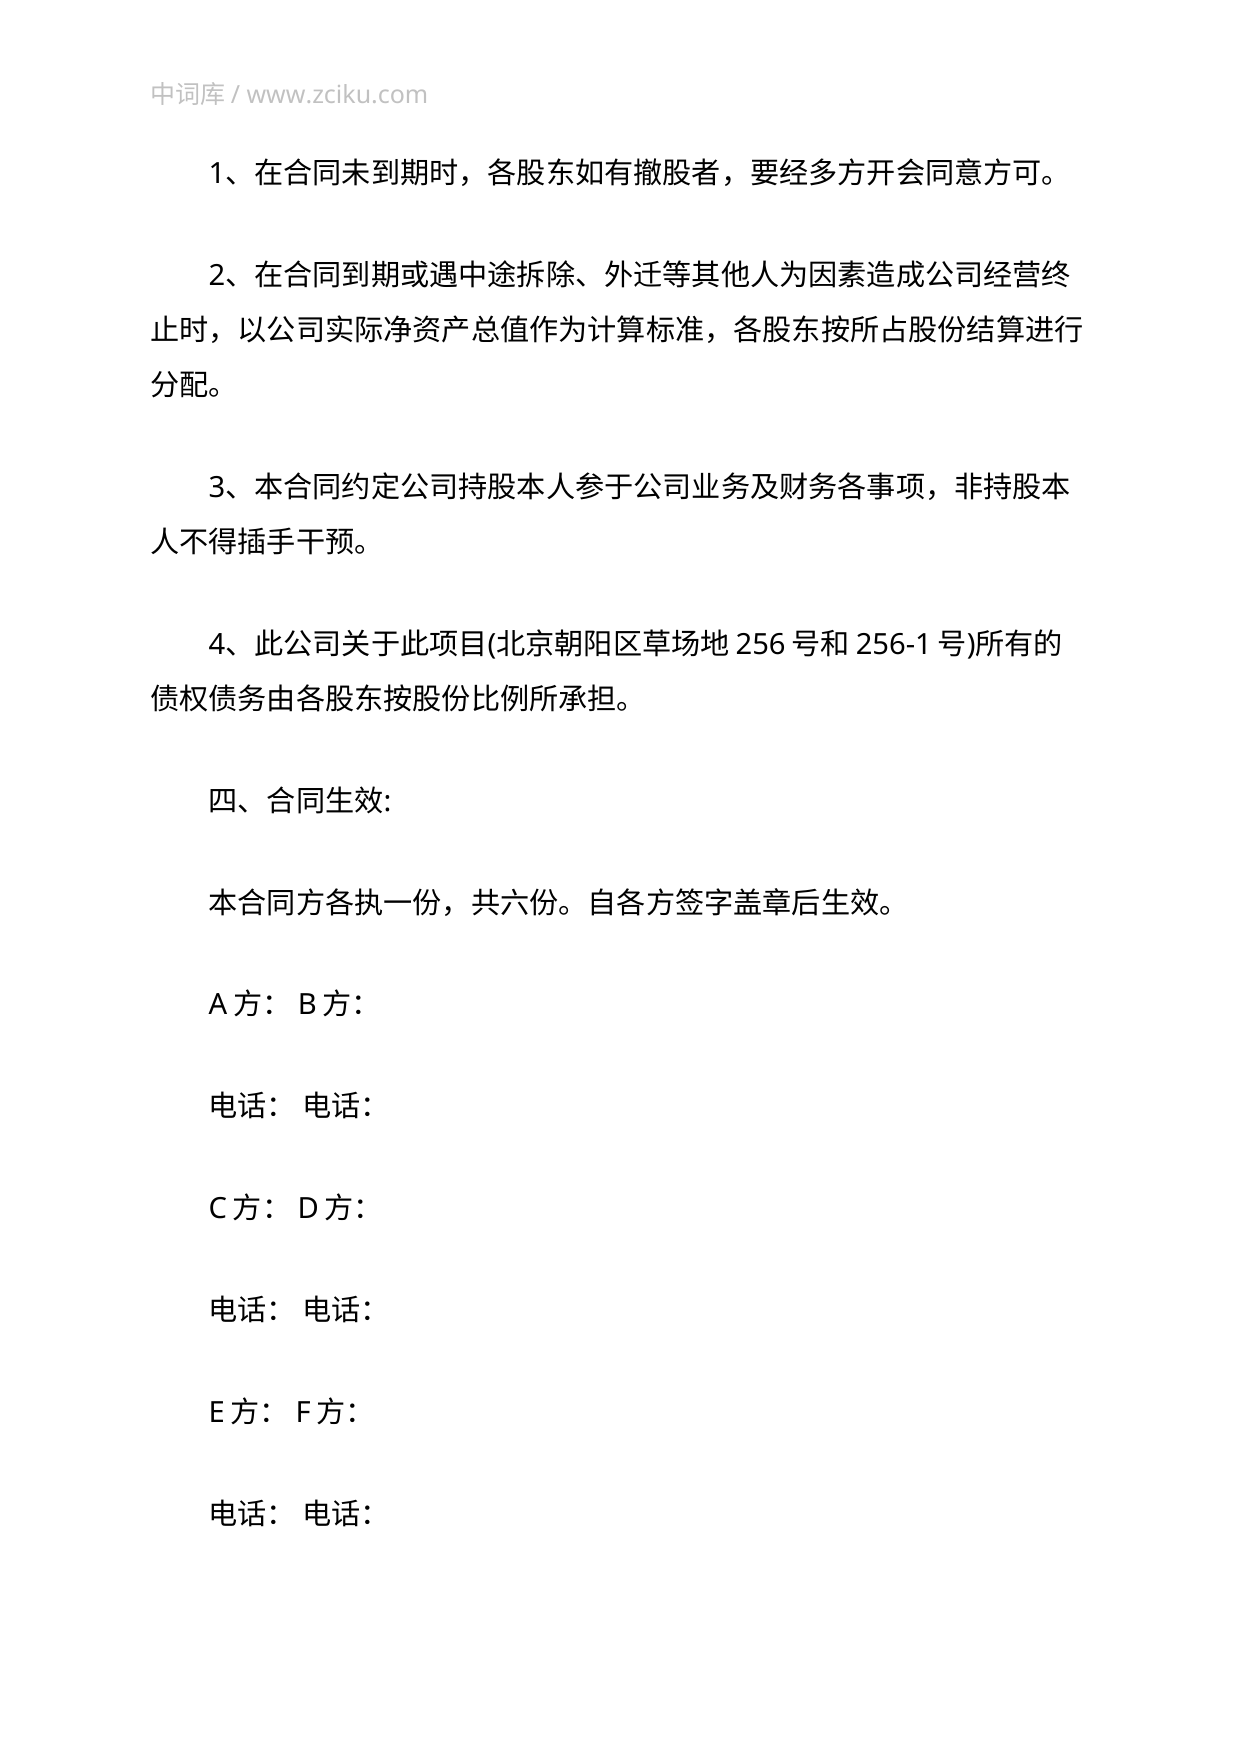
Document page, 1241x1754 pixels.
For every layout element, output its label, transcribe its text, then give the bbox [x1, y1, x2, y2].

text 本合同方各执一份，共六份。自各方签字盖章后生效。 [150, 879, 1090, 921]
text C方： D方： [150, 1185, 1090, 1227]
text 2、在合同到期或遇中途拆除、外迁等其他人为因素造成公司经营终止时，以公司实际净资产总值作为计算标准，各股东按所占股份结算进行分配。 [150, 252, 1090, 404]
text 电话： 电话： [150, 1083, 1090, 1125]
text 3、本合同约定公司持股本人参于公司业务及财务各事项，非持股本人不得插手干预。 [150, 464, 1090, 561]
text E方： F方： [150, 1388, 1090, 1431]
text 电话： 电话： [150, 1490, 1090, 1533]
text 4、此公司关于此项目(北京朝阳区草场地256号和256-1号)所有的债权债务由各股东按股份比例所承担。 [150, 620, 1090, 718]
text A方： B方： [150, 981, 1090, 1023]
text 1、在合同未到期时，各股东如有撤股者，要经多方开会同意方可。 [150, 150, 1090, 192]
text 四、合同生效: [150, 777, 1090, 819]
text 电话： 电话： [150, 1287, 1090, 1329]
